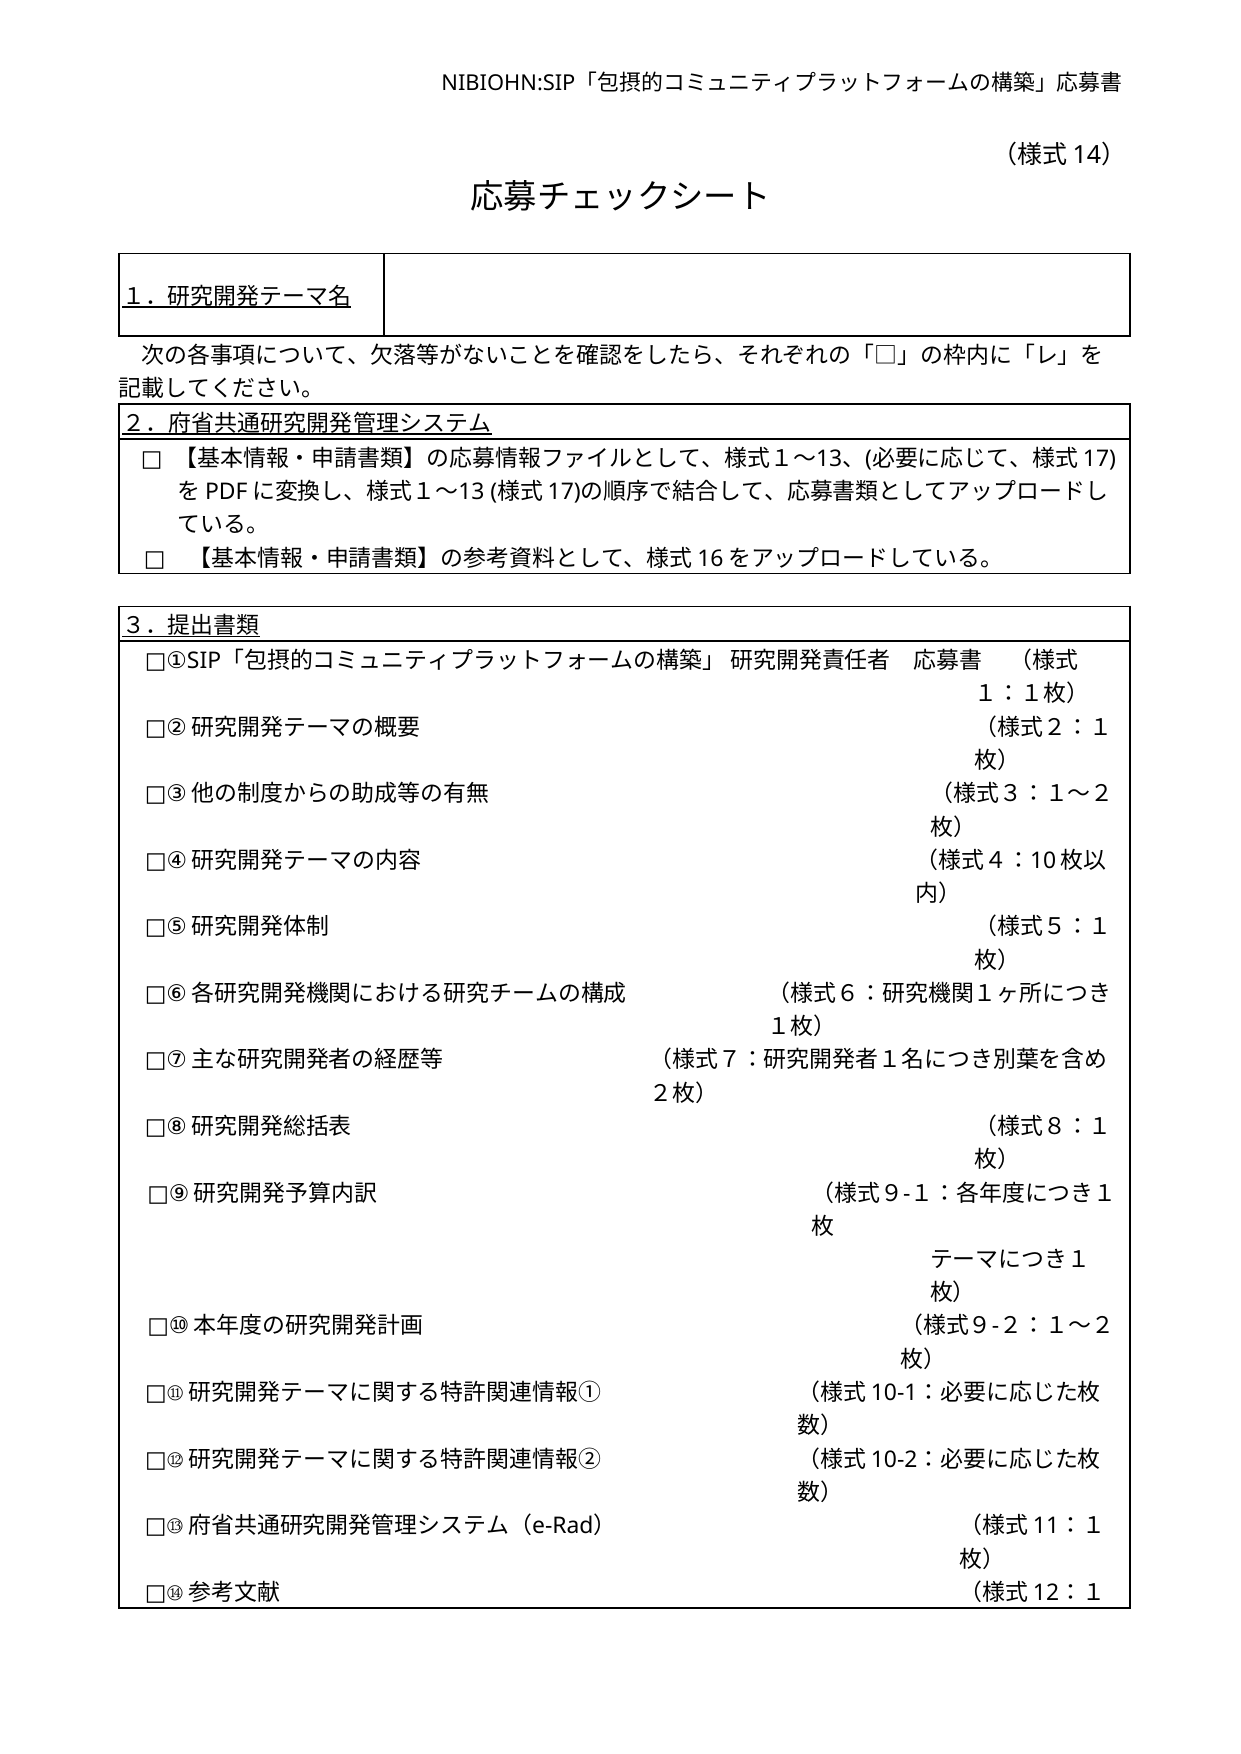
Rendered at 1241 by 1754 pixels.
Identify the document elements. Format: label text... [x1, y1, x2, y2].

text 応募チェックシート [118, 170, 1122, 218]
table_cell □ 【基本情報・申請書類】の応募情報ファイルとして、様式１～13、(必要に応じて、様式17)をPDFに変換し、様式１～13 (様式17)の順序で結合して、応募書類としてアップロードしている。 □ 【基本情報・申請書類】の参考資料として、様式16をアップロードしている。 [120, 440, 1129, 573]
table_header ３．提出書類 [120, 607, 1129, 640]
table_header ２．府省共通研究開発管理システム [120, 405, 1129, 438]
text 次の各事項について、欠落等がないことを確認をしたら、それぞれの「□」の枠内に「レ」を記載してください。 [118, 337, 1122, 403]
table_header [385, 254, 1129, 335]
text （様式14） [118, 134, 1126, 170]
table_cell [120, 642, 1129, 1607]
table_header １．研究開発テーマ名 [120, 254, 383, 335]
